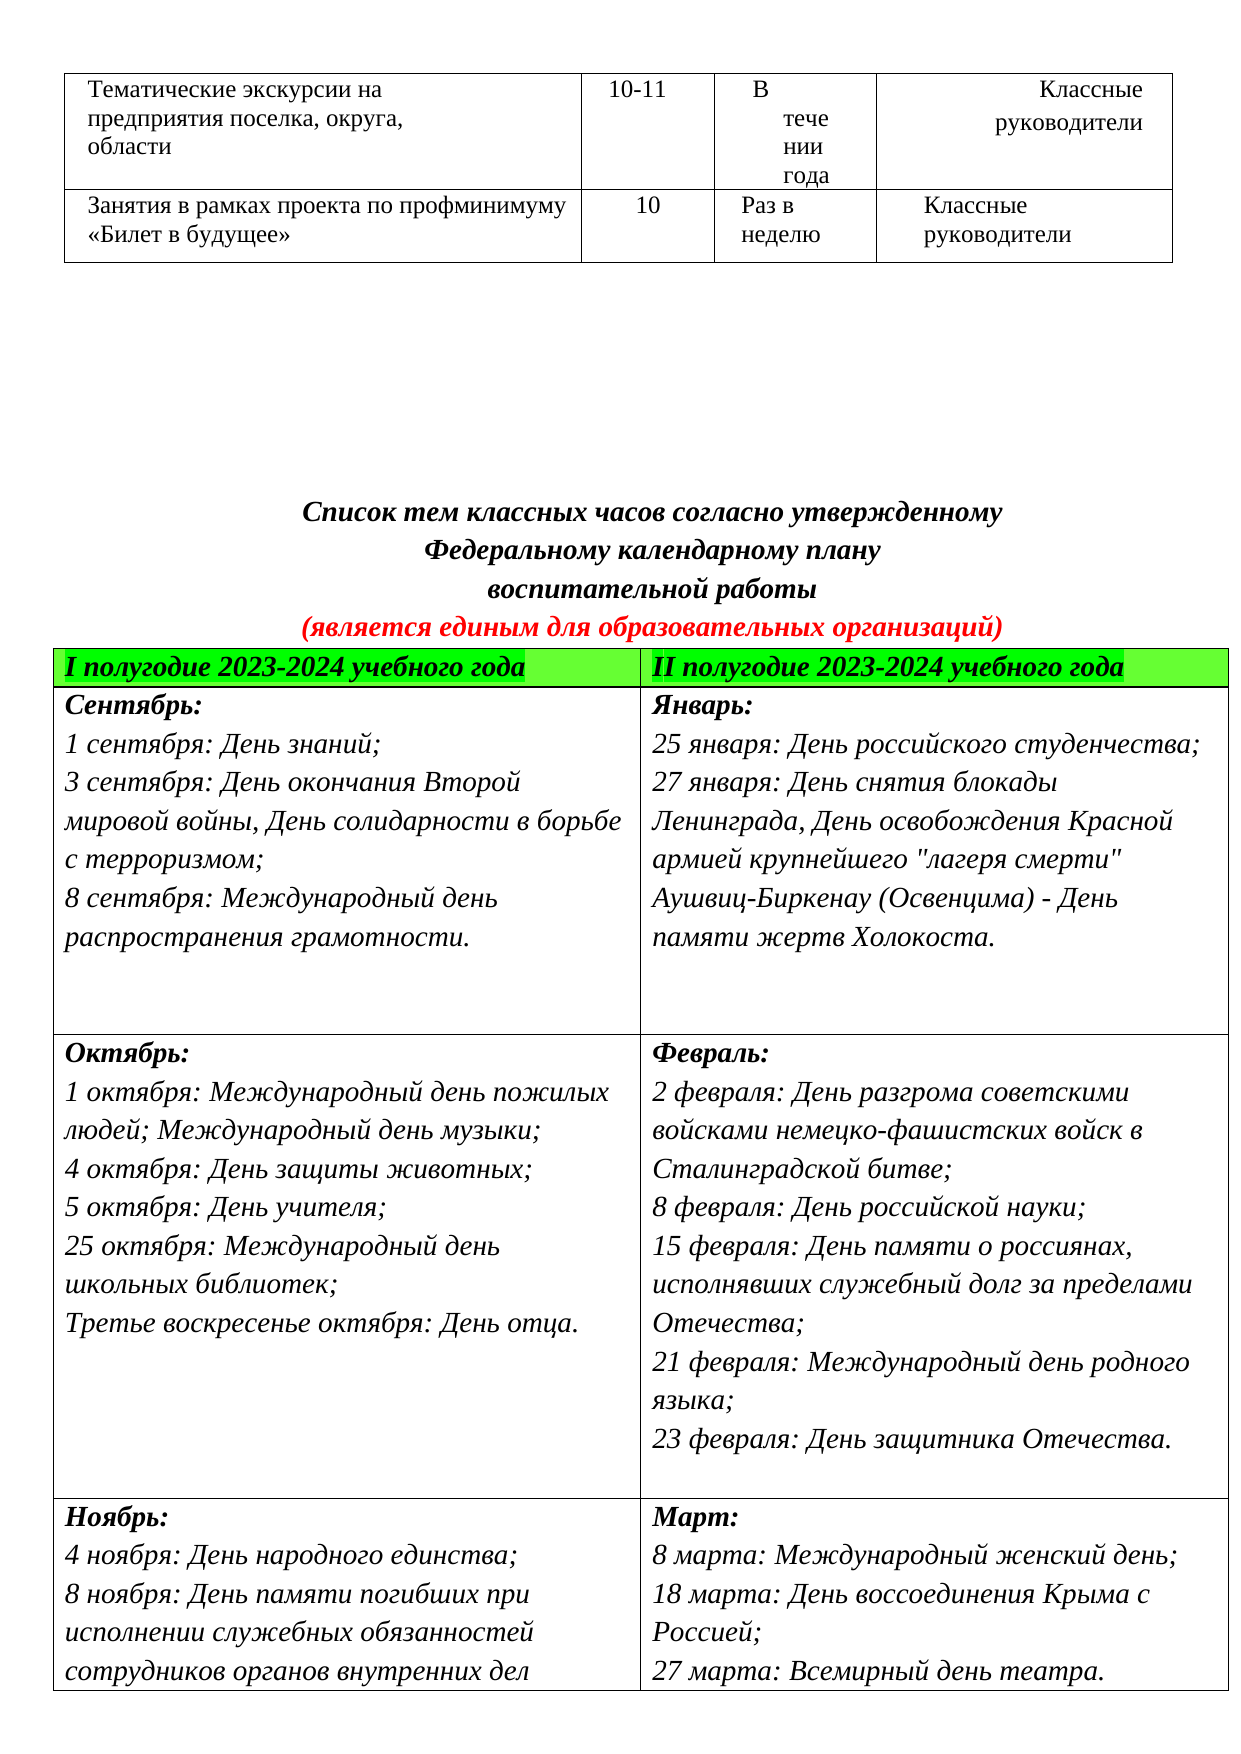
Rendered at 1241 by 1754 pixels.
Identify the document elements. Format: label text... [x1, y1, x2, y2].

table_header II полугодие 2023-2024 учебного года [641, 649, 1228, 686]
table_cell Сентябрь: 1 сентября: День знаний; 3 сентября: День окончания Второй мировой войны, День солидарности в борьбе с терроризмом; 8 сентября: Международный день распространения грамотности. [54, 688, 640, 1034]
table_cell Раз в неделю [715, 190, 876, 262]
table_header I полугодие 2023-2024 учебного года [54, 649, 640, 686]
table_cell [54, 1499, 640, 1690]
table_cell 10 [582, 190, 714, 262]
table_cell В течении года [715, 74, 876, 189]
text Список тем классных часов согласно утвержденному [64, 494, 1240, 527]
table_cell Октябрь: 1 октября: Международный день пожилых людей; Международный день музыки; 4 октября: День защиты животных; 5 октября: День учителя; 25 октября: Международный день школьных библиотек; Третье воскресенье октября: День отца. [54, 1035, 640, 1498]
table_cell Тематические экскурсии на предприятия поселка, округа, области [65, 74, 581, 189]
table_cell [641, 1499, 1228, 1690]
table_cell Февраль: 2 февраля: День разгрома советскими войсками немецко-фашистских войск в Сталинградской битве; 8 февраля: День российской науки; 15 февраля: День памяти о россиянах, исполнявших служебный долг за пределами Отечества; 21 февраля: Международный день родного языка; 23 февраля: День защитника Отечества. [641, 1035, 1228, 1498]
text воспитательной работы [64, 571, 1240, 604]
text (является единым для образовательных организаций) [64, 609, 1240, 643]
table_cell Классные руководители [877, 190, 1172, 262]
table_cell 10-11 [582, 74, 714, 189]
table_cell Классные руководители [877, 74, 1172, 189]
table_cell Январь: 25 января: День российского студенчества; 27 января: День снятия блокады Ленинграда, День освобождения Красной армией крупнейшего "лагеря смерти" Аушвиц-Биркенау (Освенцима) - День памяти жертв Холокоста. [641, 688, 1228, 1034]
table_cell Занятия в рамках проекта по профминимуму «Билет в будущее» [65, 190, 581, 262]
text Федеральному календарному плану [64, 532, 1240, 566]
